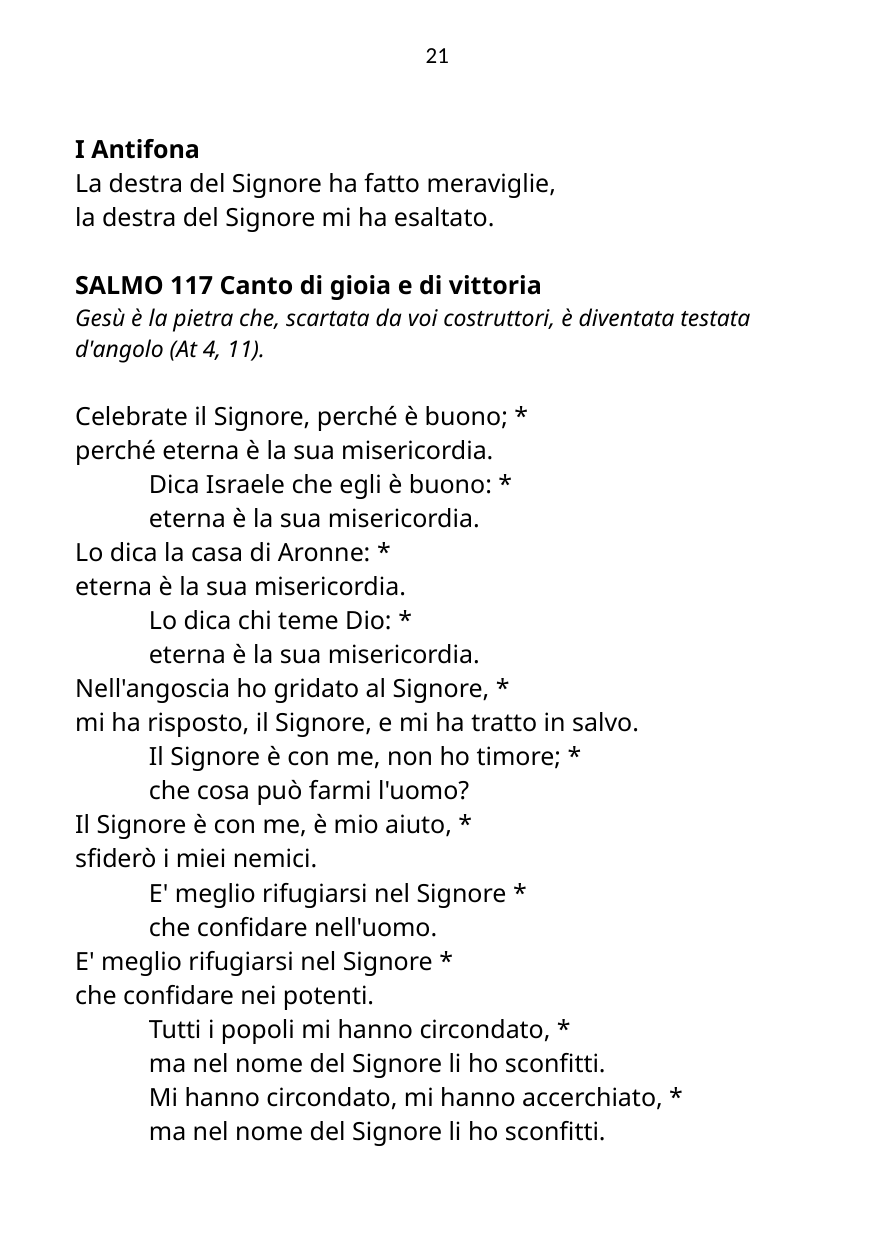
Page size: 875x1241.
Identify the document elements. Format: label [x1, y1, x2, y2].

text [75, 131, 799, 1148]
